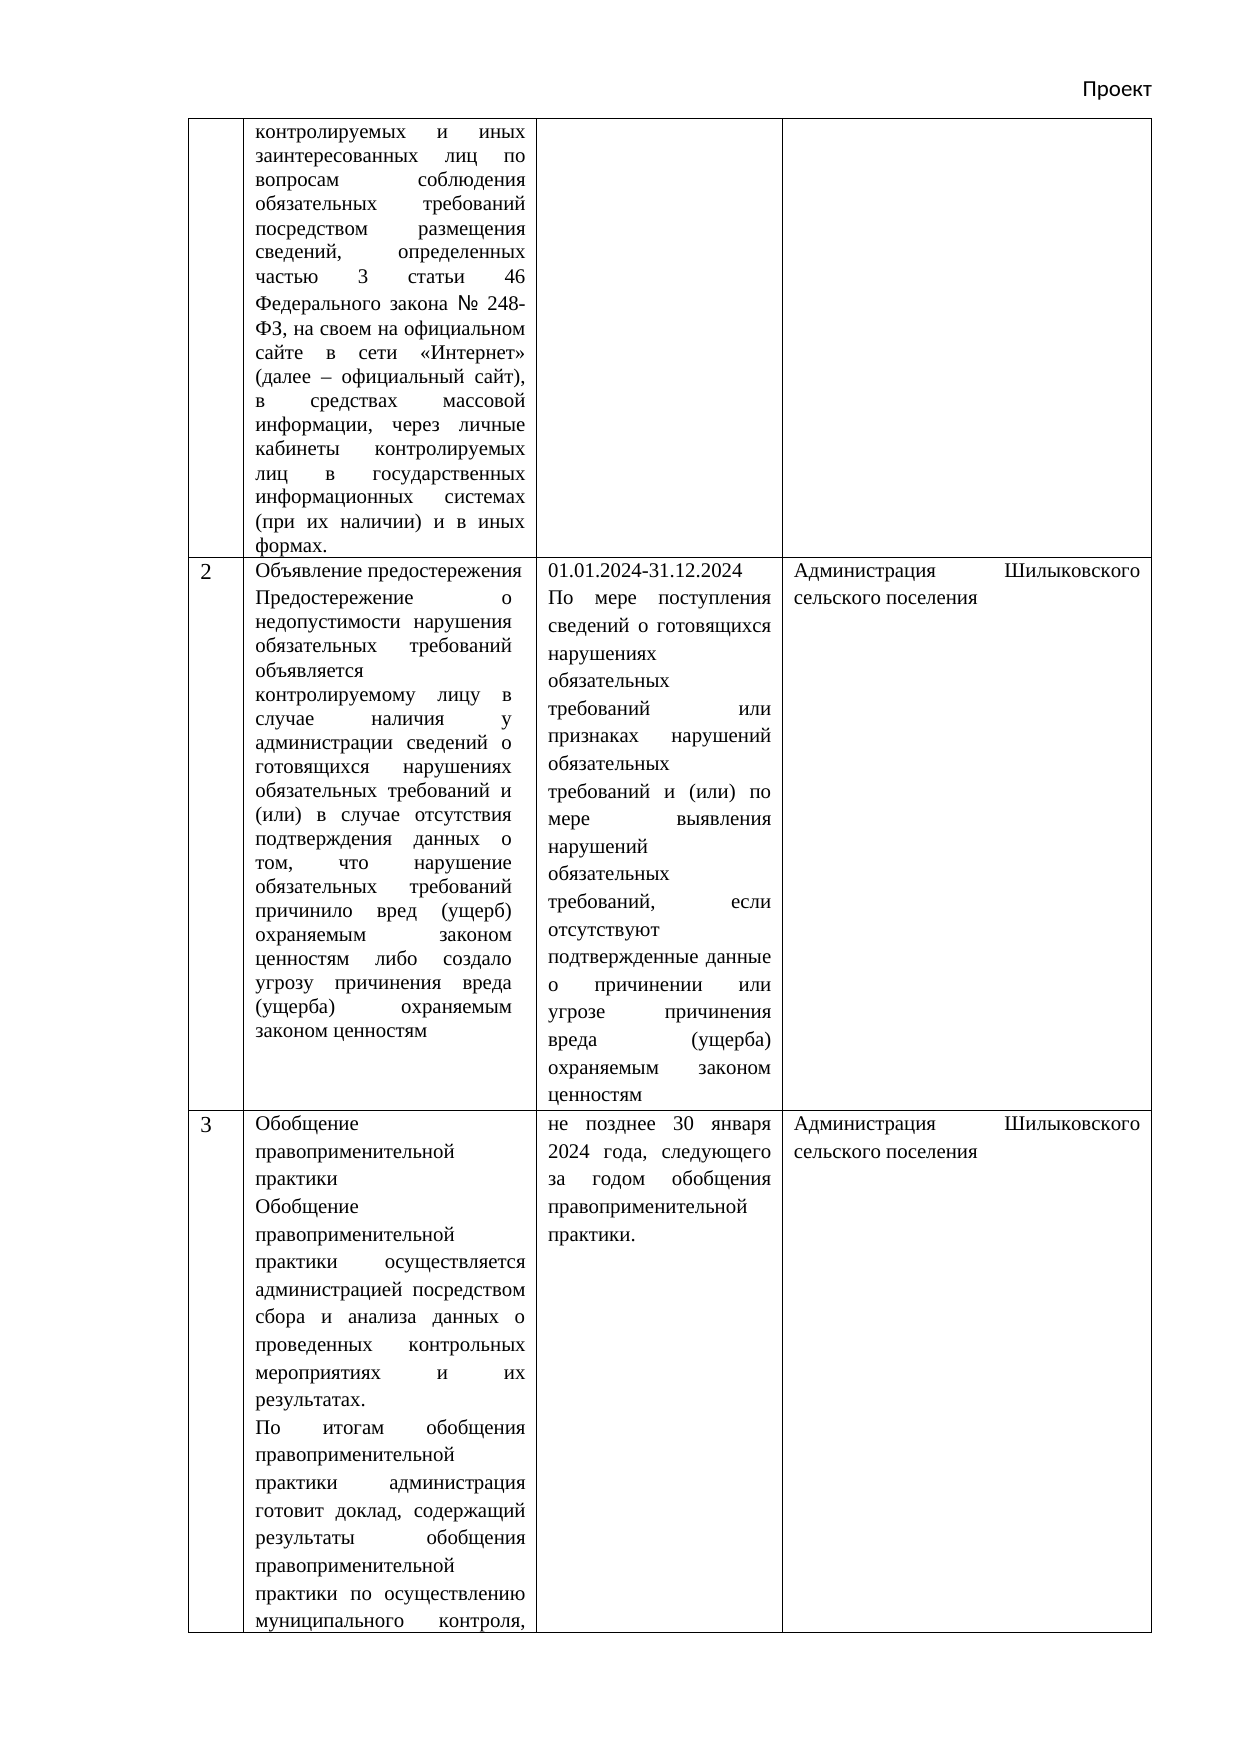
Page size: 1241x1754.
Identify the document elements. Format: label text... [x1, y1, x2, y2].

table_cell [783, 119, 1151, 557]
table_cell Администрация Шилыковского сельского поселения [783, 558, 1151, 1110]
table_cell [244, 119, 536, 557]
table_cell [537, 119, 782, 557]
table_cell 2 [189, 558, 243, 1110]
table_cell 3 [189, 1111, 243, 1632]
table_cell Объявление предостережения Предостережение о недопустимости нарушения обязательных требований объявляется контролируемому лицу в случае наличия у администрации сведений о готовящихся нарушениях обязательных требований и (или) в случае отсутствия подтверждения данных о том, что нарушение обязательных требований причинило вред (ущерб) охраняемым законом ценностям либо создало угрозу причинения вреда (ущерба) охраняемым законом ценностям [244, 558, 536, 1110]
table_cell 1 [189, 119, 243, 557]
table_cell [783, 1111, 1151, 1632]
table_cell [537, 1111, 782, 1632]
table_cell 01.01.2024-31.12.2024 По мере поступления сведений о готовящихся нарушениях обязательных требований или признаках нарушений обязательных требований и (или) по мере выявления нарушений обязательных требований, если отсутствуют подтвержденные данные о причинении или угрозе причинения вреда (ущерба) охраняемым законом ценностям [537, 558, 782, 1110]
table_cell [244, 1111, 536, 1632]
